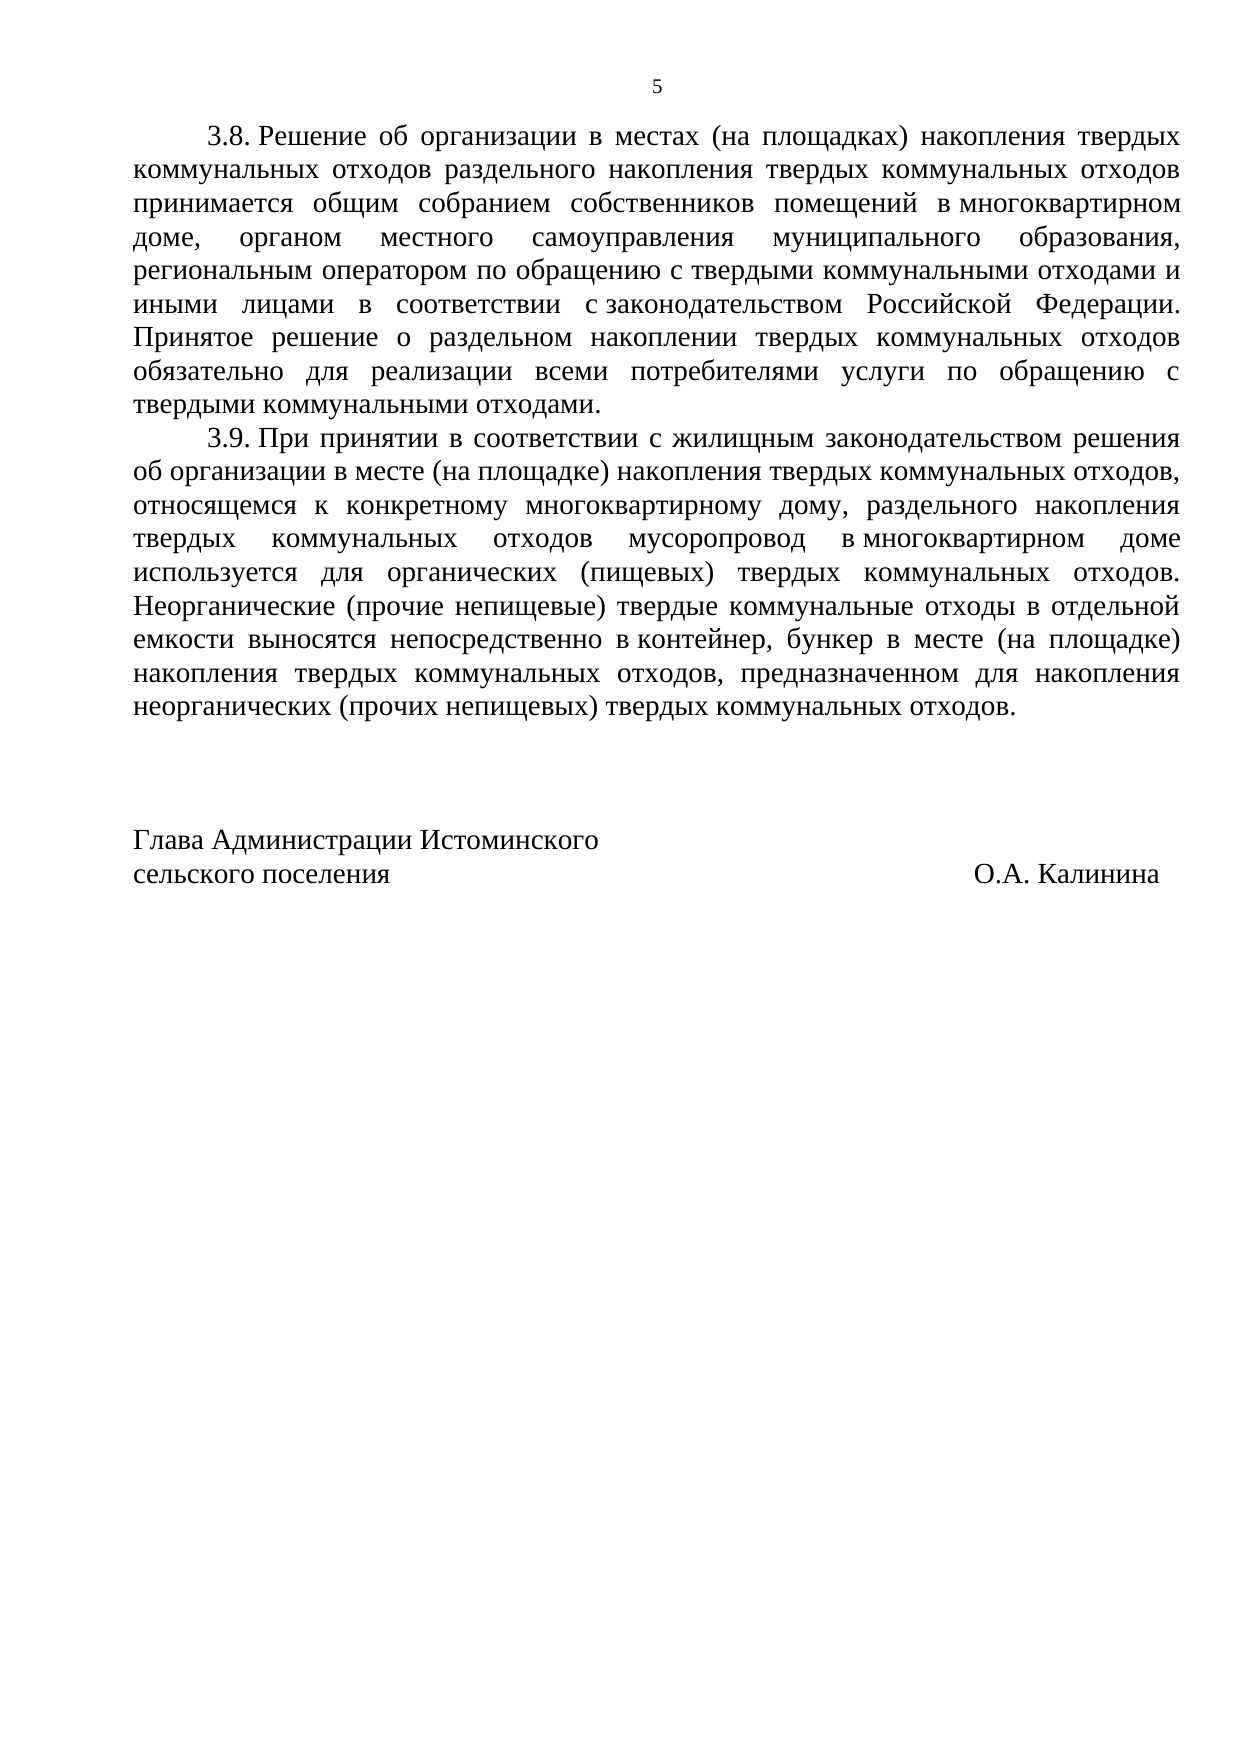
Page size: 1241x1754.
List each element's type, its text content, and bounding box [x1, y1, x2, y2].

text 3.9. При принятии в соответствии с жилищным законодательством решения об организации в месте (на площадке) накопления твердых коммунальных отходов, относящемся к конкретному многоквартирному дому, раздельного накопления твердых коммунальных отходов мусоропровод в многоквартирном доме используется для органических (пищевых) твердых коммунальных отходов. Неорганические (прочие непищевые) твердые коммунальные отходы в отдельной емкости выносятся непосредственно в контейнер, бункер в месте (на площадке) накопления твердых коммунальных отходов, предназначенном для накопления неорганических (прочих непищевых) твердых коммунальных отходов. [133, 420, 1181, 722]
text сельского поселения О.А. Калинина [133, 856, 1181, 889]
text 3.8. Решение об организации в местах (на площадках) накопления твердых коммунальных отходов раздельного накопления твердых коммунальных отходов принимается общим собранием собственников помещений в многоквартирном доме, органом местного самоуправления муниципального образования, региональным оператором по обращению с твердыми коммунальными отходами и иными лицами в соответствии с законодательством Российской Федерации. Принятое решение о раздельном накоплении твердых коммунальных отходов обязательно для реализации всеми потребителями услуги по обращению с твердыми коммунальными отходами. [133, 118, 1181, 420]
text Глава Администрации Истоминского [133, 822, 1181, 856]
